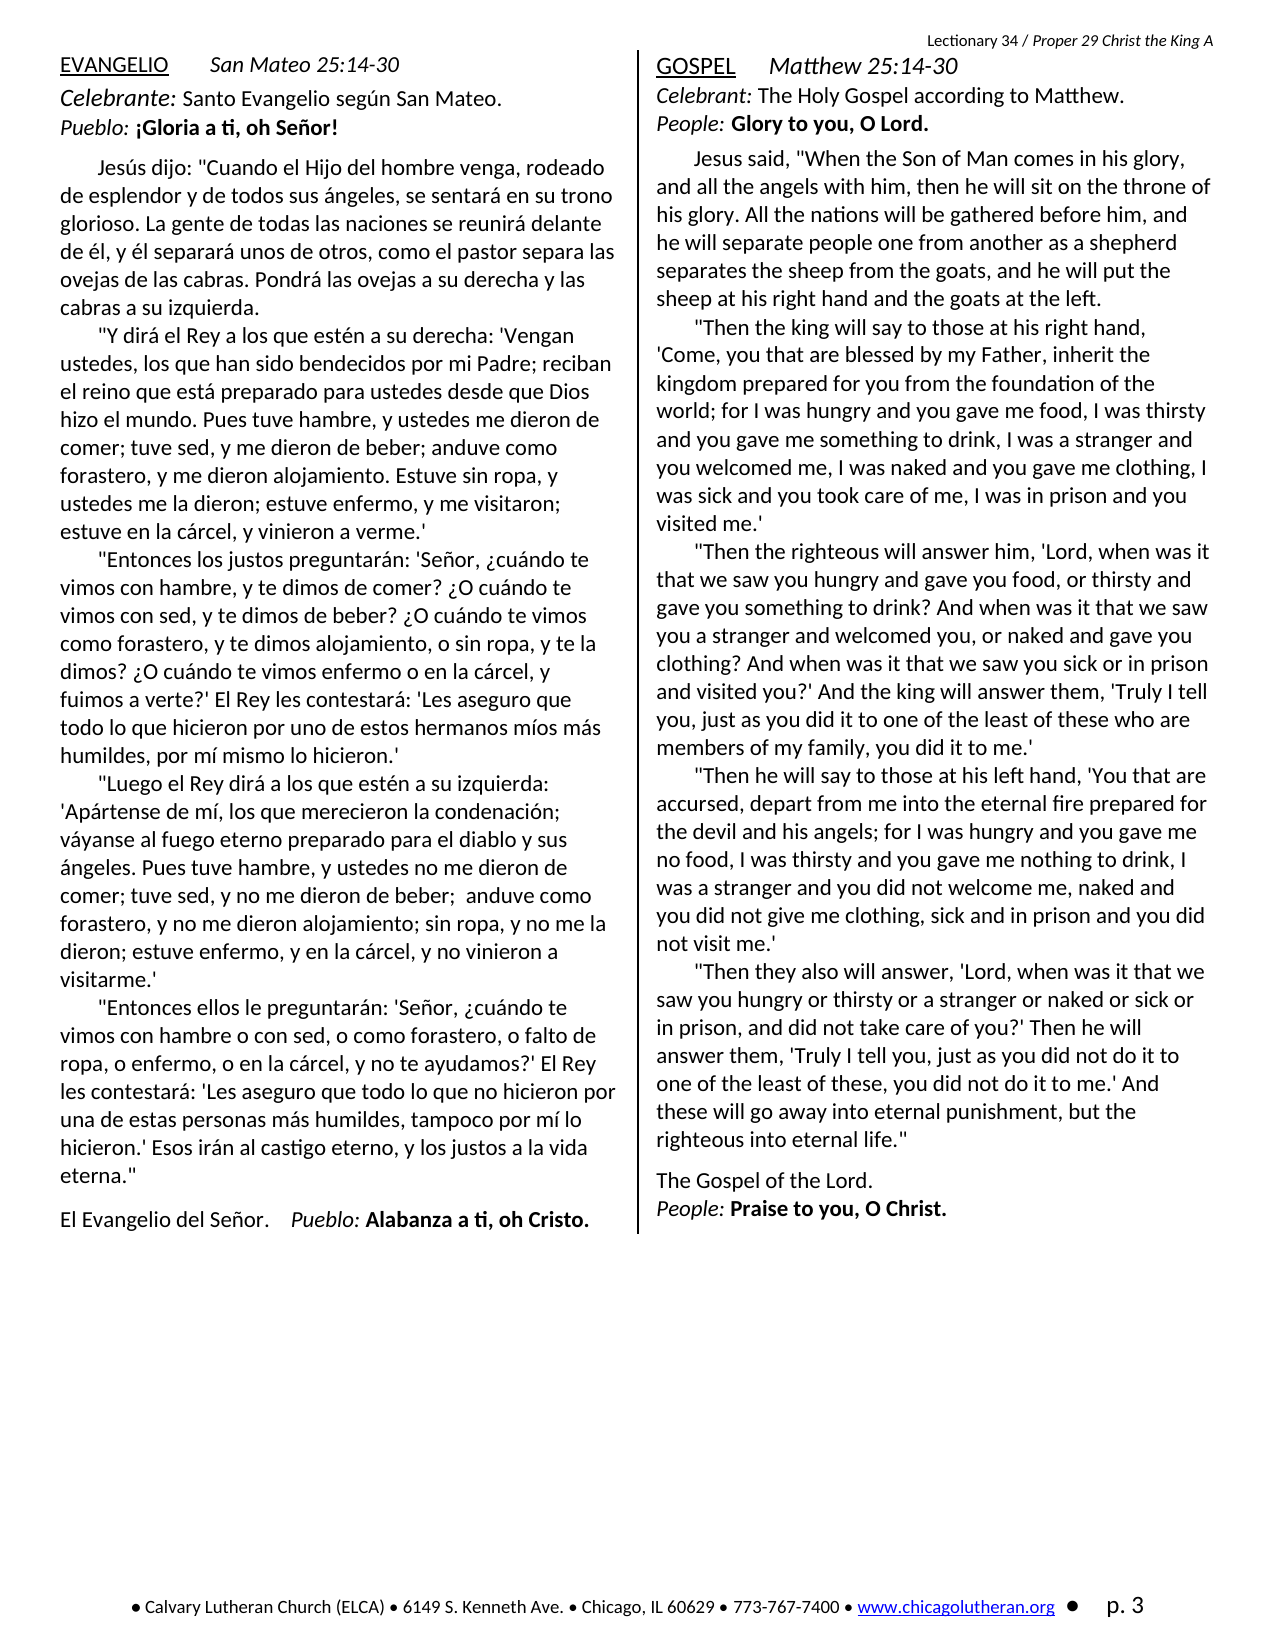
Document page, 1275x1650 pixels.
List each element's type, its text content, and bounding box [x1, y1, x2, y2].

text El Evangelio del Señor. Pueblo: Alabanza a ti, oh Cristo. GOSPEL Matthew 25:14-30 [60, 1205, 619, 1233]
text "Luego el Rey dirá a los que estén a su izquierda: 'Apártense de mí, los que merecieron la condenación; váyanse al fuego eterno preparado para el diablo y sus ángeles. Pues tuve hambre, y ustedes no me dieron de comer; tuve sed, y no me dieron de beber; anduve como forastero, y no me dieron alojamiento; sin ropa, y no me la dieron; estuve enfermo, y en la cárcel, y no vinieron a visitarme.' [60, 769, 619, 993]
text Jesús dijo: "Cuando el Hijo del hombre venga, rodeado de esplendor y de todos sus ángeles, se sentará en su trono glorioso. La gente de todas las naciones se reunirá delante de él, y él separará unos de otros, como el pastor separa las ovejas de las cabras. Pondrá las ovejas a su derecha y las cabras a su izquierda. [60, 153, 619, 321]
text "Entonces ellos le preguntarán: 'Señor, ¿cuándo te vimos con hambre o con sed, o como forastero, o falto de ropa, o enfermo, o en la cárcel, y no te ayudamos?' El Rey les contestará: 'Les aseguro que todo lo que no hicieron por una de estas personas más humildes, tampoco por mí lo hicieron.' Esos irán al castigo eterno, y los justos a la vida eterna." [60, 993, 619, 1189]
text EVANGELIO San Mateo 25:14-30 [60, 50, 619, 78]
text Celebrant: The Holy Gospel according to Matthew. [656, 81, 1215, 109]
text Jesus said, "When the Son of Man comes in his glory, and all the angels with him, then he will sit on the throne of his glory. All the nations will be gathered before him, and he will separate people one from another as a shepherd separates the sheep from the goats, and he will put the sheep at his right hand and the goats at the left. [656, 144, 1215, 313]
subtitle Pueblo: ¡Gloria a ti, oh Señor! [60, 113, 619, 141]
text "Then he will say to those at his left hand, 'You that are accursed, depart from me into the eternal fire prepared for the devil and his angels; for I was hungry and you gave me no food, I was thirsty and you gave me nothing to drink, I was a stranger and you did not welcome me, naked and you did not give me clothing, sick and in prison and you did not visit me.' [656, 761, 1215, 957]
text "Then the king will say to those at his right hand, 'Come, you that are blessed by my Father, inherit the kingdom prepared for you from the foundation of the world; for I was hungry and you gave me food, I was thirsty and you gave me something to drink, I was a stranger and you welcomed me, I was naked and you gave me clothing, I was sick and you took care of me, I was in prison and you visited me.' [656, 313, 1215, 537]
text People: Praise to you, O Christ. [656, 1194, 1215, 1222]
text "Y dirá el Rey a los que estén a su derecha: 'Vengan ustedes, los que han sido bendecidos por mi Padre; reciban el reino que está preparado para ustedes desde que Dios hizo el mundo. Pues tuve hambre, y ustedes me dieron de comer; tuve sed, y me dieron de beber; anduve como forastero, y me dieron alojamiento. Estuve sin ropa, y ustedes me la dieron; estuve enfermo, y me visitaron; estuve en la cárcel, y vinieron a verme.' [60, 321, 619, 545]
text Celebrante: Santo Evangelio según San Mateo. [60, 82, 619, 113]
text "Then the righteous will answer him, 'Lord, when was it that we saw you hungry and gave you food, or thirsty and gave you something to drink? And when was it that we saw you a stranger and welcomed you, or naked and gave you clothing? And when was it that we saw you sick or in prison and visited you?' And the king will answer them, 'Truly I tell you, just as you did it to one of the least of these who are members of my family, you did it to me.' [656, 537, 1215, 761]
text "Entonces los justos preguntarán: 'Señor, ¿cuándo te vimos con hambre, y te dimos de comer? ¿O cuándo te vimos con sed, y te dimos de beber? ¿O cuándo te vimos como forastero, y te dimos alojamiento, o sin ropa, y te la dimos? ¿O cuándo te vimos enfermo o en la cárcel, y fuimos a verte?' El Rey les contestará: 'Les aseguro que todo lo que hicieron por uno de estos hermanos míos más humildes, por mí mismo lo hicieron.' [60, 545, 619, 769]
text People: Glory to you, O Lord. [656, 109, 1215, 137]
text The Gospel of the Lord. [656, 1166, 1215, 1194]
text "Then they also will answer, 'Lord, when was it that we saw you hungry or thirsty or a stranger or naked or sick or in prison, and did not take care of you?' Then he will answer them, 'Truly I tell you, just as you did not do it to one of the least of these, you did not do it to me.' And these will go away into eternal punishment, but the righteous into eternal life." [656, 957, 1215, 1153]
